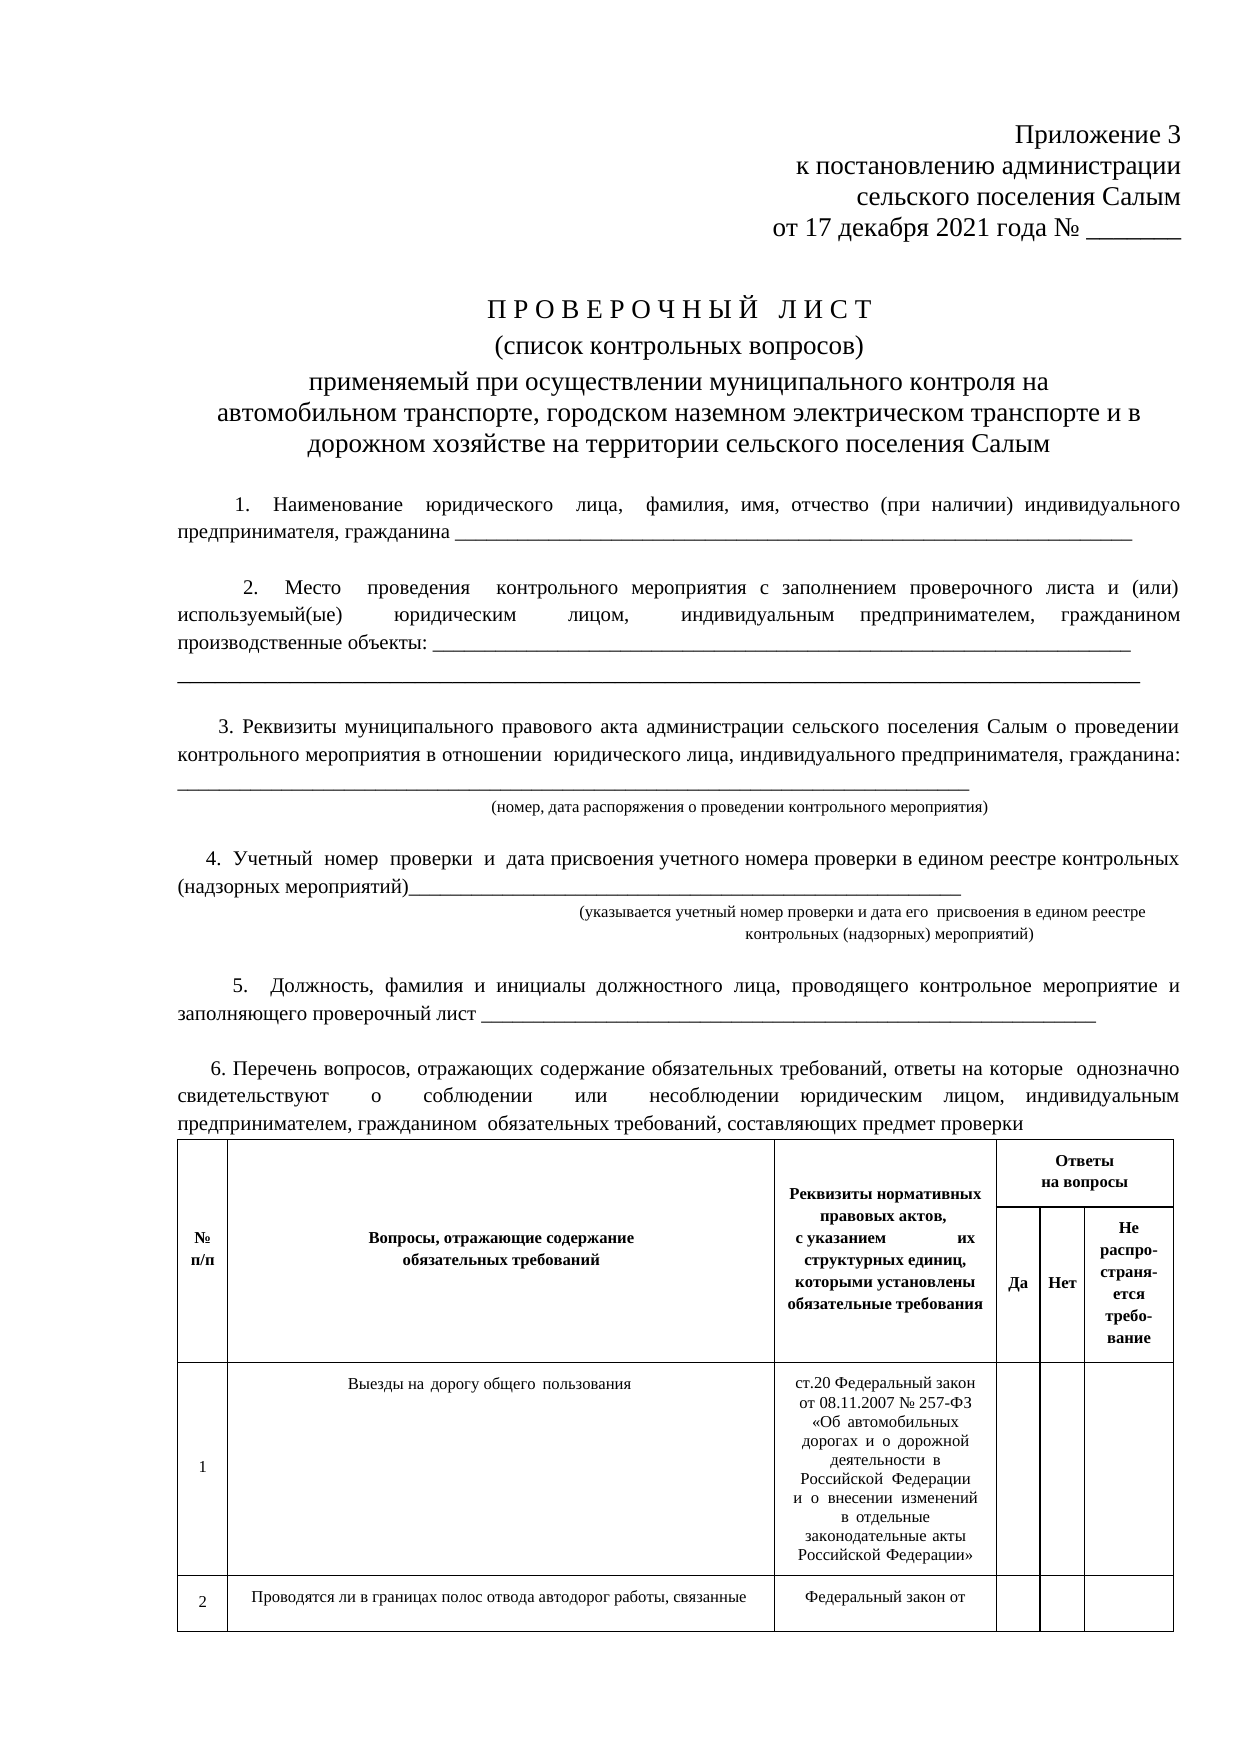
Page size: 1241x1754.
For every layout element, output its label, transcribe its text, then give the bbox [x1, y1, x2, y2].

table_header № п/п [178, 1140, 227, 1362]
table_cell 1 [178, 1363, 227, 1575]
text автомобильном транспорте, городском наземном электрическом транспорте и в дорожном хозяйстве на территории сельского поселения Салым [177, 396, 1181, 458]
table_cell Нет [1041, 1208, 1084, 1362]
table_cell ст.20 Федеральный закон от 08.11.2007 № 257-ФЗ «Об автомобильных дорогах и о дорожной деятельности в Российской Федерации и о внесении изменений в отдельные законодательные акты Российской Федерации» [775, 1363, 996, 1575]
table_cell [775, 1576, 996, 1631]
table_cell [1041, 1576, 1084, 1631]
subtitle 5. Должность, фамилия и инициалы должностного лица, проводящего контрольное мероприятие и заполняющего проверочный лист ___________________________________________________________ [177, 973, 1181, 1025]
table_cell Да [997, 1208, 1039, 1362]
table_cell [1041, 1363, 1084, 1575]
table_cell Выезды на дорогу общего пользования [228, 1363, 774, 1575]
table_header Ответы на вопросы [997, 1140, 1173, 1206]
subtitle 3. Реквизиты муниципального правового акта администрации сельского поселения Салым о проведении контрольного мероприятия в отношении юридического лица, индивидуального предпринимателя, гражданина: ____________________________________________________________________________ [177, 714, 1181, 793]
subtitle (номер, дата распоряжения о проведении контрольного мероприятия) [177, 797, 1181, 816]
subtitle (указывается учетный номер проверки и дата его присвоения в едином реестре [177, 901, 1181, 921]
subtitle 6. Перечень вопросов, отражающих содержание обязательных требований, ответы на которые однозначно свидетельствуют о соблюдении или несоблюдении юридическим лицом, индивидуальным предпринимателем, гражданином обязательных требований, составляющих предмет проверки [177, 1056, 1181, 1135]
table_cell [1085, 1576, 1173, 1631]
subtitle П Р О В Е Р О Ч Н Ы Й Л И С Т [177, 293, 1181, 324]
table_header Реквизиты нормативных правовых актов, с указанием их структурных единиц, которыми установлены обязательные требования [775, 1140, 996, 1362]
table_cell [997, 1576, 1039, 1631]
text к постановлению администрации сельского поселения Салым [783, 149, 1181, 212]
text _____________________________________________________________________________ [177, 657, 1181, 686]
table_cell Не распро-страня-ется требо-вание [1085, 1208, 1173, 1362]
text применяемый при осуществлении муниципального контроля на [177, 365, 1181, 396]
table_cell [997, 1363, 1039, 1575]
table_header Вопросы, отражающие содержание обязательных требований [228, 1140, 774, 1362]
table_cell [228, 1576, 774, 1631]
text Приложение 3 [783, 118, 1181, 149]
table_cell 2 [178, 1576, 227, 1631]
subtitle 4. Учетный номер проверки и дата присвоения учетного номера проверки в едином реестре контрольных (надзорных мероприятий)_____________________________________________________ [177, 846, 1181, 898]
subtitle (список контрольных вопросов) [177, 329, 1181, 360]
subtitle контрольных (надзорных) мероприятий) [177, 923, 1181, 943]
text от 17 декабря 2021 года № _______ [177, 212, 1181, 243]
table_cell [1085, 1363, 1173, 1575]
subtitle 1. Наименование юридического лица, фамилия, имя, отчество (при наличии) индивидуального предпринимателя, гражданина _________________________________________________________________ [177, 492, 1181, 543]
subtitle 2. Место проведения контрольного мероприятия с заполнением проверочного листа и (или) используемый(ые) юридическим лицом, индивидуальным предпринимателем, гражданином производственные объекты: ___________________________________________________________________ [177, 575, 1181, 654]
